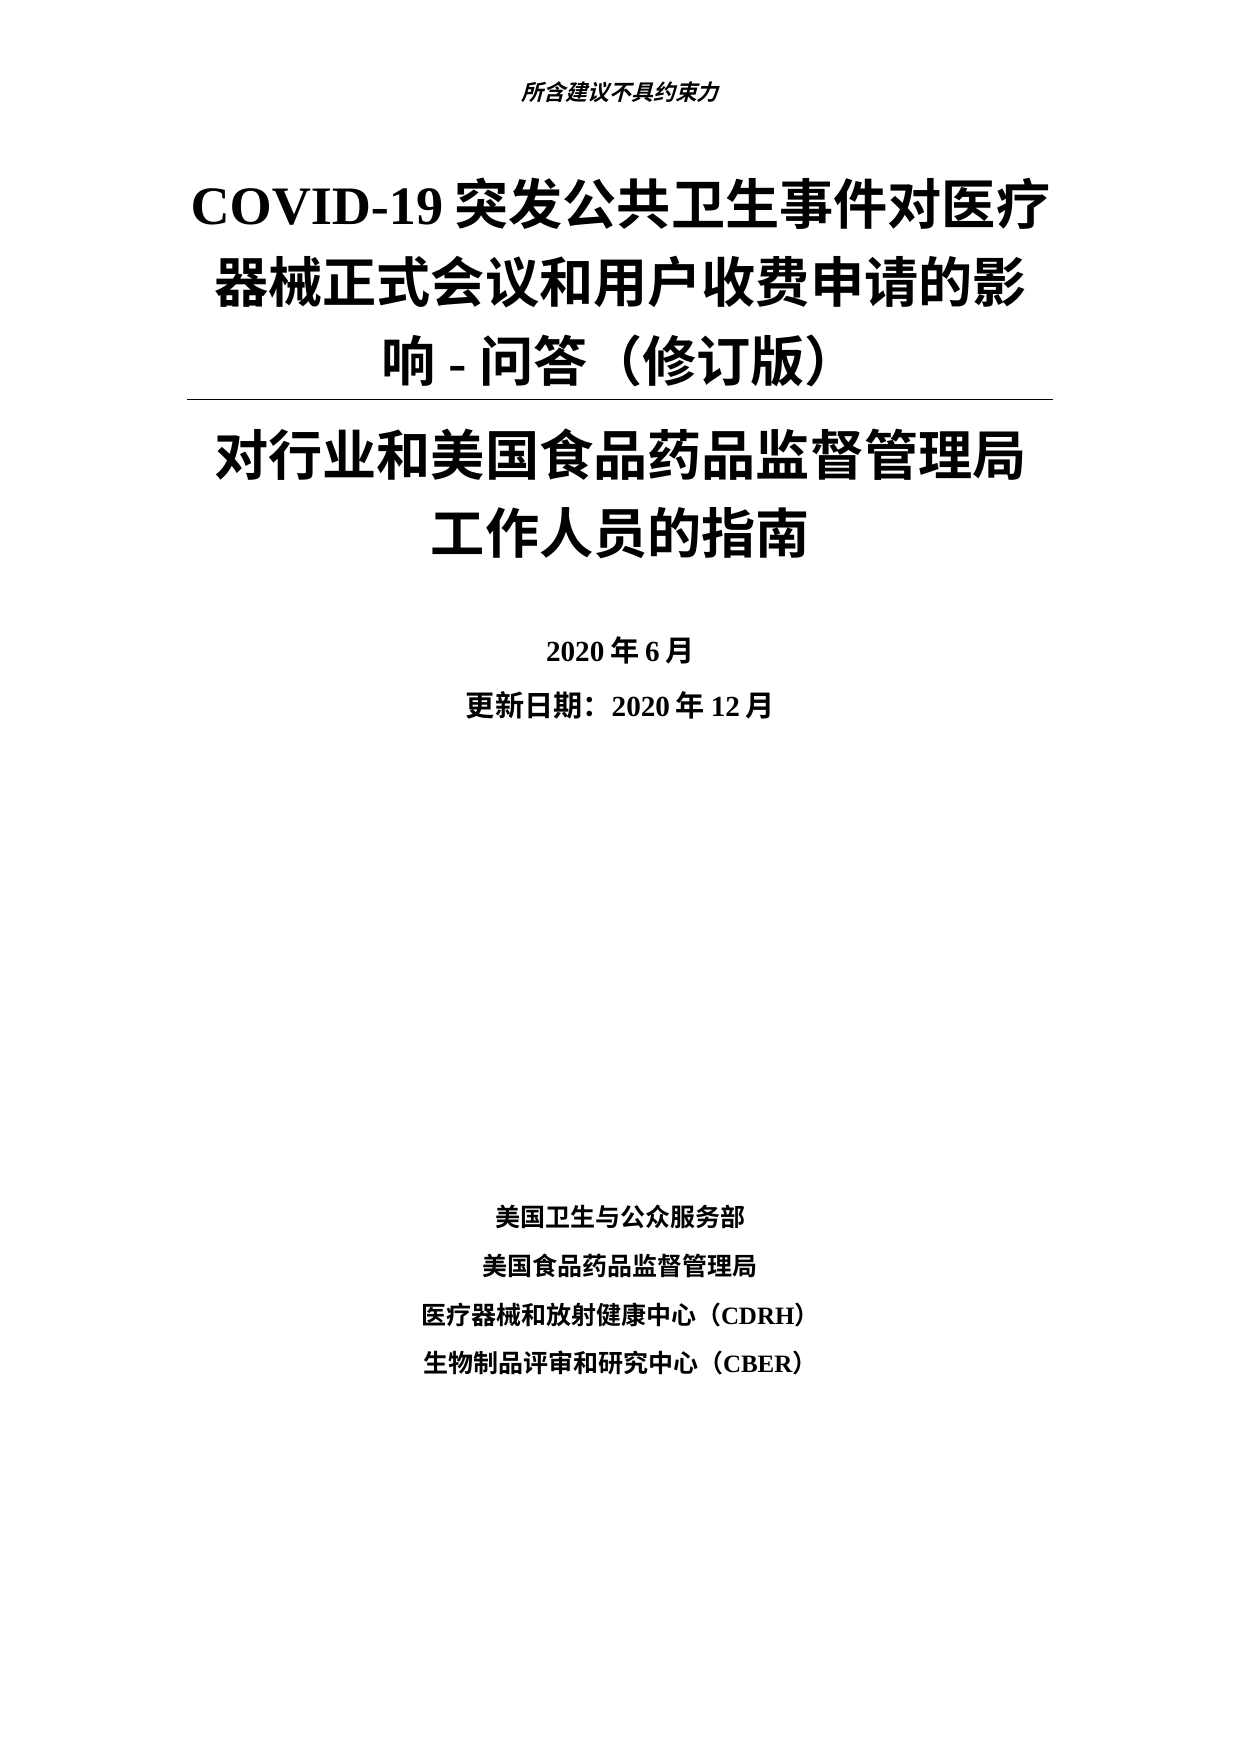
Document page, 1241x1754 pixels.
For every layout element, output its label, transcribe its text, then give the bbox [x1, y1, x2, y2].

text 对行业和美国食品药品监督管理局工作人员的指南 [187, 412, 1053, 569]
text 医疗器械和放射健康中心（CDRH） [187, 1295, 1053, 1331]
text 美国卫生与公众服务部 [187, 1198, 1053, 1234]
text 美国食品药品监督管理局 [187, 1246, 1053, 1283]
text 更新日期：2020年12月 [187, 682, 1053, 725]
text 生物制品评审和研究中心（CBER） [187, 1344, 1053, 1380]
text COVID-19突发公共卫生事件对医疗器械正式会议和用户收费申请的影响 - 问答（修订版） [187, 161, 1053, 399]
text 2020年6月 [187, 628, 1053, 670]
